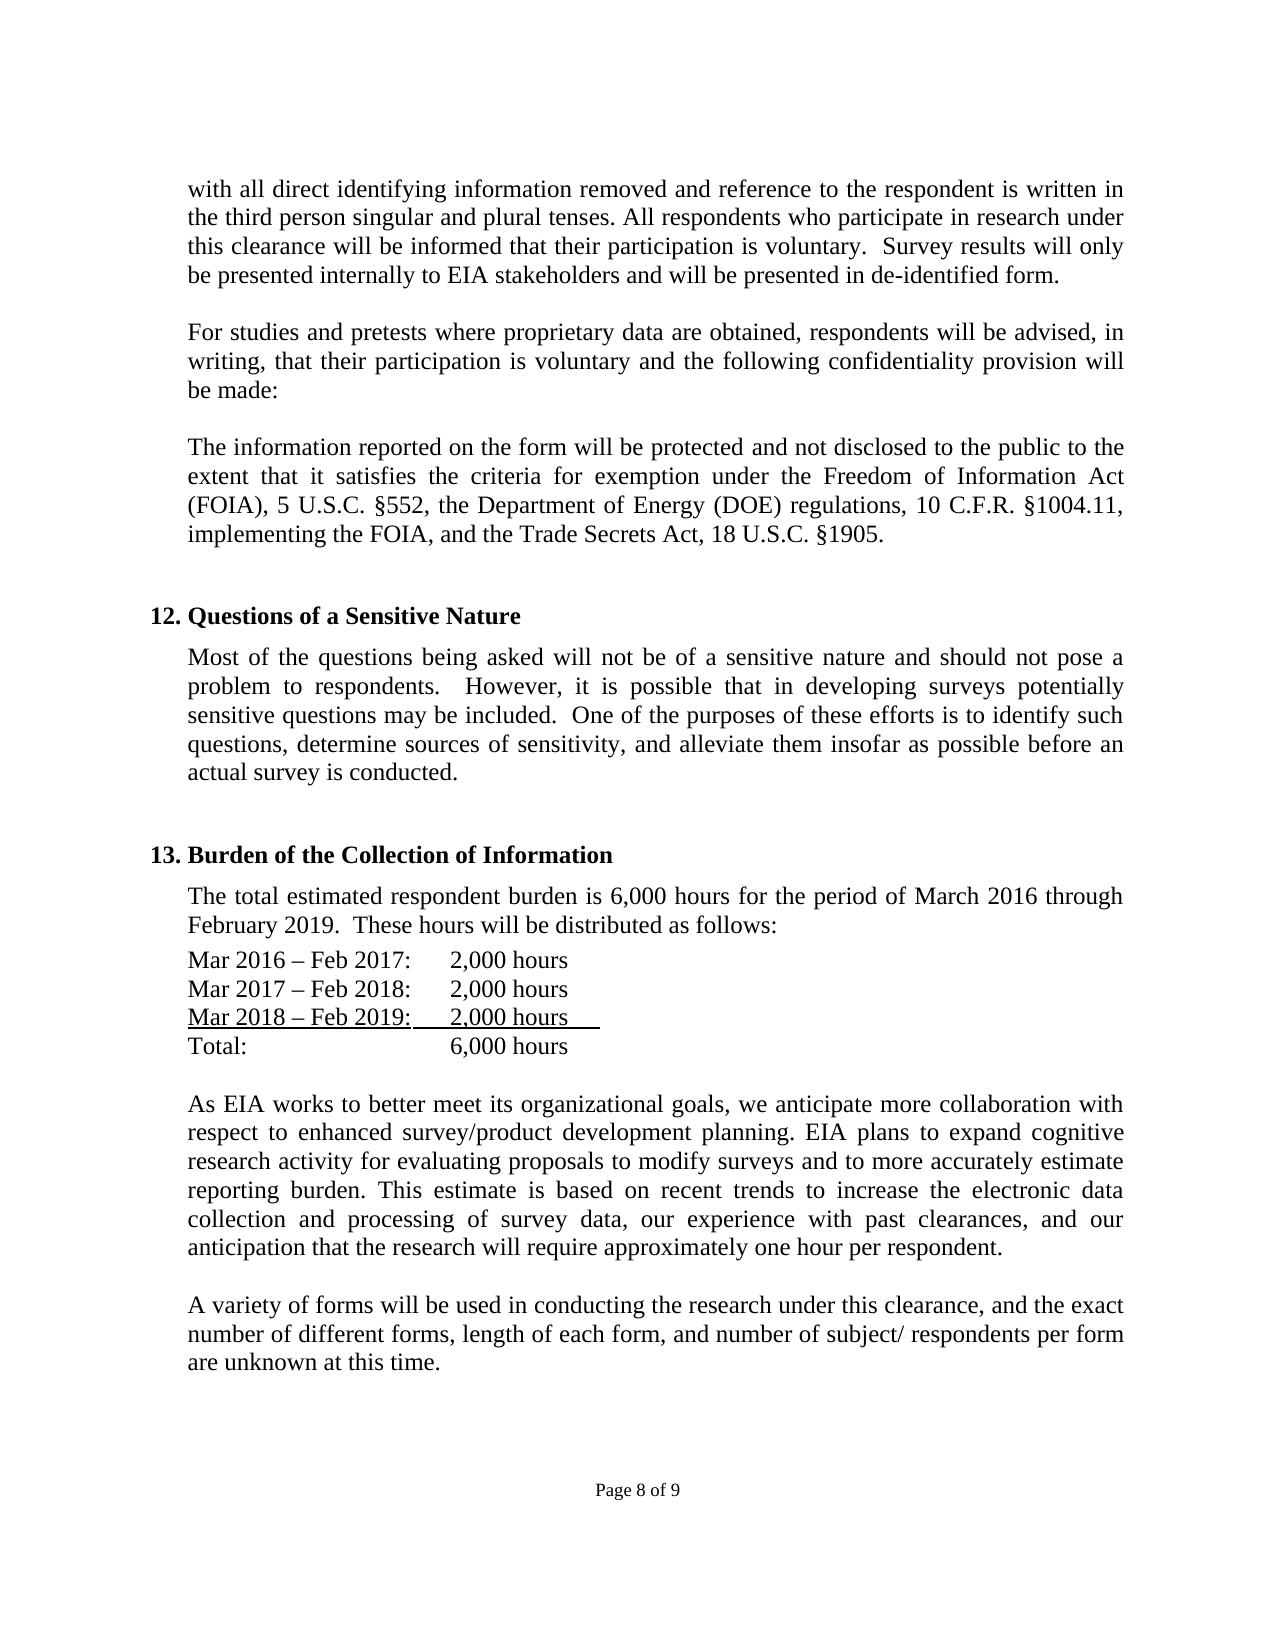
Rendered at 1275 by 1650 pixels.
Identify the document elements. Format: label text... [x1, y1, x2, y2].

text Total: 6,000 hours [187, 1031, 1125, 1060]
text For studies and pretests where proprietary data are obtained, respondents will be advised, in writing, that their participation is voluntary and the following confidentiality provision will be made: [187, 317, 1125, 404]
list Questions of a Sensitive Nature [150, 601, 1125, 630]
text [187, 174, 1125, 289]
text Mar 2016 – Feb 2017: 2,000 hours [187, 945, 1125, 974]
list Burden of the Collection of Information [150, 840, 1125, 869]
text The total estimated respondent burden is 6,000 hours for the period of March 2016 through February 2019. These hours will be distributed as follows: [187, 881, 1125, 939]
text Most of the questions being asked will not be of a sensitive nature and should not pose a problem to respondents. However, it is possible that in developing surveys potentially sensitive questions may be included. One of the purposes of these efforts is to identify such questions, determine sources of sensitivity, and alleviate them insofar as possible before an actual survey is conducted. [187, 642, 1125, 786]
text As EIA works to better meet its organizational goals, we anticipate more collaboration with respect to enhanced survey/product development planning. EIA plans to expand cognitive research activity for evaluating proposals to modify surveys and to more accurately estimate reporting burden. This estimate is based on recent trends to increase the electronic data collection and processing of survey data, our experience with past clearances, and our anticipation that the research will require approximately one hour per respondent. [187, 1089, 1125, 1261]
text Mar 2017 – Feb 2018: 2,000 hours [187, 974, 1125, 1002]
text A variety of forms will be used in conducting the research under this clearance, and the exact number of different forms, length of each form, and number of subject/ respondents per form are unknown at this time. [187, 1290, 1125, 1376]
text Mar 2018 – Feb 2019: 2,000 hours [187, 1002, 1125, 1031]
text The information reported on the form will be protected and not disclosed to the public to the extent that it satisfies the criteria for exemption under the Freedom of Information Act (FOIA), 5 U.S.C. §552, the Department of Energy (DOE) regulations, 10 C.F.R. §1004.11, implementing the FOIA, and the Trade Secrets Act, 18 U.S.C. §1905. [187, 432, 1125, 547]
